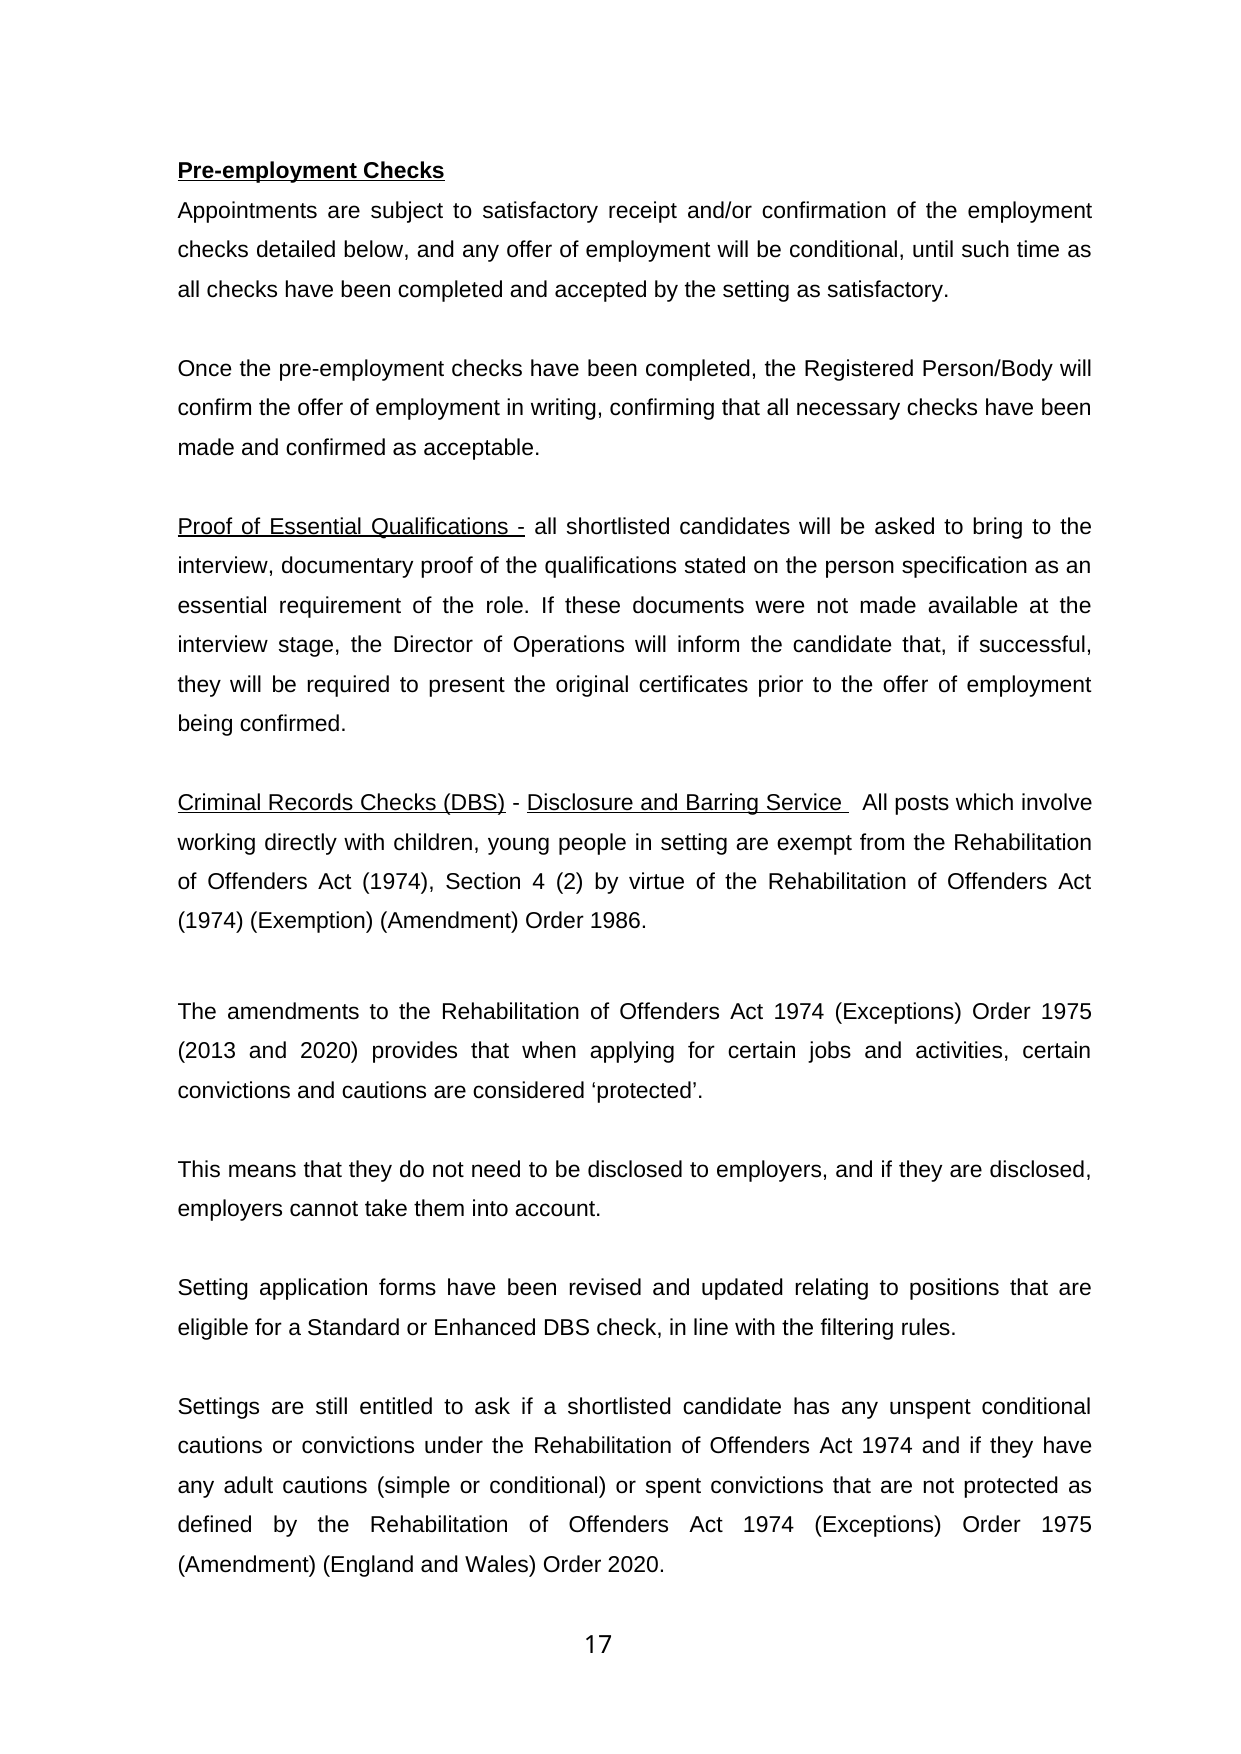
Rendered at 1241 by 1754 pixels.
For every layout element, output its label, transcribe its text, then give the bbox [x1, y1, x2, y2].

text Pre-employment Checks [102, 157, 1093, 184]
text Setting application forms have been revised and updated relating to positions that are eligible for a Standard or Enhanced DBS check, in line with the filtering rules. [177, 1274, 1093, 1340]
text This means that they do not need to be disclosed to employers, and if they are disclosed, employers cannot take them into account. [177, 1156, 1093, 1222]
text The amendments to the Rehabilitation of Offenders Act 1974 (Exceptions) Order 1975 (2013 and 2020) provides that when applying for certain jobs and activities, certain convictions and cautions are considered ‘protected’. [177, 998, 1093, 1103]
text Once the pre-employment checks have been completed, the Registered Person/Body will confirm the offer of employment in writing, confirming that all necessary checks have been made and confirmed as acceptable. [177, 355, 1093, 460]
text Settings are still entitled to ask if a shortlisted candidate has any unspent conditional cautions or convictions under the Rehabilitation of Offenders Act 1974 and if they have any adult cautions (simple or conditional) or spent convictions that are not protected as defined by the Rehabilitation of Offenders Act 1974 (Exceptions) Order 1975 (Amendment) (England and Wales) Order 2020. [177, 1393, 1093, 1577]
text Appointments are subject to satisfactory receipt and/or confirmation of the employment checks detailed below, and any offer of employment will be conditional, until such time as all checks have been completed and accepted by the setting as satisfactory. [177, 197, 1093, 302]
text Criminal Records Checks (DBS) - Disclosure and Barring Service All posts which involve working directly with children, young people in setting are exempt from the Rehabilitation of Offenders Act (1974), Section 4 (2) by virtue of the Rehabilitation of Offenders Act (1974) (Exemption) (Amendment) Order 1986. [177, 789, 1093, 934]
text Proof of Essential Qualifications - all shortlisted candidates will be asked to bring to the interview, documentary proof of the qualifications stated on the person specification as an essential requirement of the role. If these documents were not made available at the interview stage, the Director of Operations will inform the candidate that, if successful, they will be required to present the original certificates prior to the offer of employment being confirmed. [177, 513, 1093, 736]
